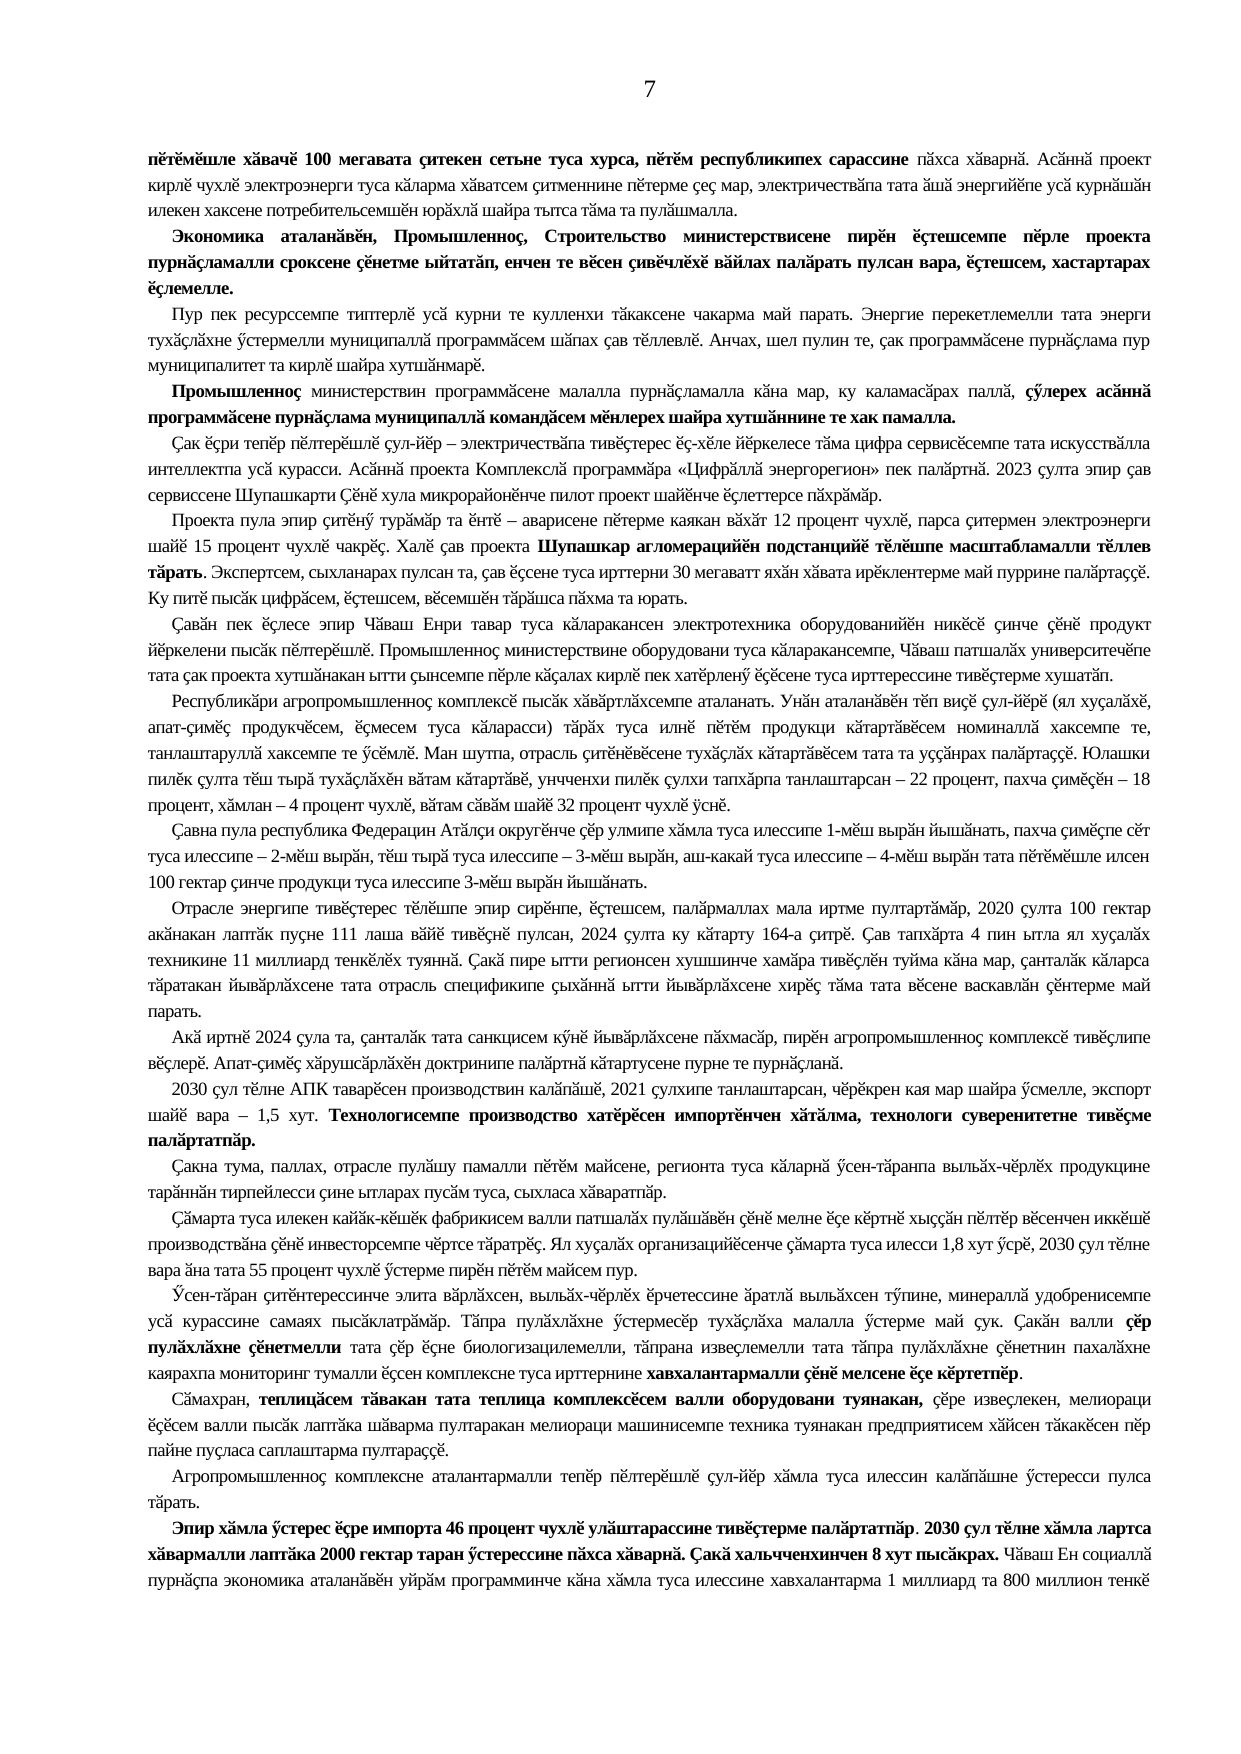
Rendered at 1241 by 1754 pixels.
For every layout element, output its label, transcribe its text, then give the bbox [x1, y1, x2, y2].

text Промышленноҫ министерствин программӑсене малалла пурнӑҫламалла кӑна мар, ку каламасӑрах паллӑ, ҫӳлерех асӑннӑ программӑсене пурнӑҫлама муниципаллӑ командӑсем мӗнлерех шайра хутшӑннине те хак памалла. [148, 380, 1152, 428]
text Ҫавна пула республика Федерацин Атӑлҫи округӗнче ҫӗр улмипе хӑмла туса илессипе 1-мӗш вырӑн йышӑнать, пахча ҫимӗҫпе сӗт туса илессипе – 2-мӗш вырӑн, тӗш тырӑ туса илессипе – 3-мӗш вырӑн, аш-какай туса илессипе – 4-мӗш вырӑн тата пӗтӗмӗшле илсен 100 гектар ҫинче продукци туса илессипе 3-мӗш вырӑн йышӑнать. [148, 819, 1152, 893]
text Пур пек ресурссемпе типтерлӗ усӑ курни те кулленхи тӑкаксене чакарма май парать. Энергие перекетлемелли тата энерги тухӑҫлӑхне ӳстермелли муниципаллӑ программӑсем шӑпах ҫав тӗллевлӗ. Анчах, шел пулин те, ҫак программӑсене пурнӑҫлама пур муниципалитет та кирлӗ шайра хутшӑнмарӗ. [148, 303, 1152, 376]
text Сӑмахран, теплицӑсем тӑвакан тата теплица комплексӗсем валли оборудовани туянакан, ҫӗре извеҫлекен, мелиораци ӗҫӗсем валли пысӑк лаптӑка шӑварма пултаракан мелиораци машинисемпе техника туянакан предприятисем хӑйсен тӑкакӗсен пӗр пайне пуҫласа саплаштарма пултараҫҫӗ. [148, 1388, 1152, 1461]
text Ҫак ӗҫри тепӗр пӗлтерӗшлӗ ҫул-йӗр – электричествӑпа тивӗҫтерес ӗҫ-хӗле йӗркелесе тӑма цифра сервисӗсемпе тата искусствӑлла интеллектпа усӑ курасси. Асӑннӑ проекта Комплекслӑ программӑра «Цифрӑллӑ энергорегион» пек палӑртнӑ. 2023 ҫулта эпир ҫав сервиссене Шупашкарти Ҫӗнӗ хула микрорайонӗнче пилот проект шайӗнче ӗҫлеттерсе пӑхрӑмӑр. [148, 432, 1152, 505]
text Экономика аталанӑвӗн, Промышленноç, Строительство министерствисене пирӗн ӗҫтешсемпе пӗрле проекта пурнӑҫламалли сроксене ҫӗнетме ыйтатăп, енчен те вӗсен ҫивӗчлӗхӗ вӑйлах палӑрать пулсан вара, ӗҫтешсем, хастартарах ӗҫлемелле. [148, 225, 1152, 298]
text Ӳсен-тӑран ҫитӗнтерессинче элита вӑрлӑхсен, выльӑх-чӗрлӗх ӗрчетессине ӑратлӑ выльӑхсен тӳпине, минераллӑ удобренисемпе усӑ курассине самаях пысӑклатрӑмӑр. Тӑпра пулӑхлӑхне ӳстермесӗр тухӑҫлӑха малалла ӳстерме май ҫук. Ҫакӑн валли ҫӗр пулӑхлӑхне ҫӗнетмелли тата ҫӗр ӗҫне биологизацилемелли, тӑпрана извеҫлемелли тата тӑпра пулӑхлӑхне ҫӗнетнин пахалӑхне каярахпа мониторинг тумалли ӗҫсен комплексне туса ирттернине хавхалантармалли ҫӗнӗ мелсене ӗҫе кӗртетпӗр. [148, 1284, 1152, 1383]
text Ҫакна тума, паллах, отрасле пулӑшу памалли пӗтӗм майсене, регионта туса кӑларнӑ ӳсен-тӑранпа выльӑх-чӗрлӗх продукцине тарӑннӑн тирпейлесси ҫине ытларах пусӑм туса, сыхласа хӑваратпӑр. [148, 1155, 1152, 1203]
text Республикӑри агропромышленноҫ комплексӗ пысӑк хӑвӑртлӑхсемпе аталанать. Унӑн аталанӑвӗн тӗп виҫӗ ҫул-йӗрӗ (ял хуҫалӑхӗ, апат-ҫимӗҫ продукчӗсем, ӗҫмесем туса кӑларасси) тӑрӑх туса илнӗ пӗтӗм продукци кӑтартӑвӗсем номиналлӑ хаксемпе те, танлаштаруллӑ хаксемпе те ӳсӗмлӗ. Ман шутпа, отрасль ҫитӗнӗвӗсене тухӑҫлӑх кӑтартӑвӗсем тата та уҫҫӑнрах палӑртаҫҫӗ. Юлашки пилĕк çулта тӗш тырă тухăçлӑхĕн вăтам кăтартӑвӗ, унчченхи пилĕк çулхи тапхăрпа танлаштарсан – 22 процент, пахча çимĕçӗн – 18 процент, хăмлан – 4 процент чухлӗ, вӑтам сӑвӑм шайӗ 32 процент чухлӗ ÿснĕ. [148, 690, 1152, 815]
text Ҫавӑн пек ӗҫлесе эпир Чӑваш Енри тавар туса кӑларакансен электротехника оборудованийӗн никӗсӗ ҫинче ҫӗнӗ продукт йӗркелени пысӑк пӗлтерӗшлӗ. Промышленноҫ министерствине оборудовани туса кӑларакансемпе, Чӑваш патшалӑх университечӗпе тата ҫак проекта хутшӑнакан ытти ҫынсемпе пӗрле кӑҫалах кирлӗ пек хатӗрленӳ ӗҫӗсене туса ирттерессине тивӗҫтерме хушатӑп. [148, 613, 1152, 686]
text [148, 1517, 1152, 1590]
text Отрасле энергипе тивӗҫтерес тӗлӗшпе эпир сирӗнпе, ӗҫтешсем, палӑрмаллах мала иртме пултартӑмӑр, 2020 ҫулта 100 гектар акӑнакан лаптӑк пуҫне 111 лаша вӑйӗ тивӗҫнӗ пулсан, 2024 ҫулта ку кӑтарту 164-а ҫитрӗ. Ҫав тапхӑрта 4 пин ытла ял хуҫалӑх техникине 11 миллиард тенкӗлӗх туяннӑ. Ҫакӑ пире ытти регионсен хушшинче хамӑра тивӗҫлӗн туйма кӑна мар, ҫанталӑк кӑларса тӑратакан йывӑрлӑхсене тата отрасль спецификипе ҫыхӑннӑ ытти йывӑрлӑхсене хирӗҫ тӑма тата вӗсене васкавлӑн ҫӗнтерме май парать. [148, 897, 1152, 1022]
text 2030 ҫул тӗлне АПК таварӗсен производствин калӑпӑшӗ, 2021 ҫулхипе танлаштарсан, чӗрӗкрен кая мар шайра ӳсмелле, экспорт шайӗ вара – 1,5 хут. Технологисемпе производство хатӗрӗсен импортӗнчен хӑтӑлма, технологи суверенитетне тивӗҫме палӑртатпӑр. [148, 1078, 1152, 1151]
text Проекта пула эпир ҫитӗнӳ турӑмӑр та ӗнтӗ – аварисене пӗтерме каякан вӑхӑт 12 процент чухлӗ, парса ҫитермен электроэнерги шайӗ 15 процент чухлӗ чакрӗҫ. Халӗ ҫав проекта Шупашкар агломерацийӗн подстанцийӗ тӗлӗшпе масштабламалли тӗллев тӑрать. Экспертсем, сыхланарах пулсан та, ҫав ӗҫсене туса ирттерни 30 мегаватт яхӑн хӑвата ирӗклентерме май пуррине палӑртаҫҫӗ. Ку питӗ пысӑк цифрӑсем, ӗҫтешсем, вӗсемшӗн тӑрӑшса пӑхма та юрать. [148, 509, 1152, 608]
text Агропромышленноҫ комплексне аталантармалли тепӗр пӗлтерӗшлӗ ҫул-йӗр хӑмла туса илессин калӑпӑшне ӳстересси пулса тӑрать. [148, 1465, 1152, 1513]
text Ҫӑмарта туса илекен кайӑк-кӗшӗк фабрикисем валли патшалӑх пулӑшӑвӗн ҫӗнӗ мелне ӗҫе кӗртнӗ хыҫҫӑн пӗлтӗр вӗсенчен иккӗшӗ производствӑна ҫӗнӗ инвесторсемпе чӗртсе тӑратрӗҫ. Ял хуҫалӑх организацийӗсенче ҫӑмарта туса илесси 1,8 хут ӳсрӗ, 2030 ҫул тӗлне вара ӑна тата 55 процент чухлӗ ӳстерме пирӗн пӗтӗм майсем пур. [148, 1207, 1152, 1280]
text Акӑ иртнӗ 2024 ҫула та, ҫанталӑк тата санкцисем кӳнӗ йывӑрлӑхсене пӑхмасӑр, пирӗн агропромышленноҫ комплексӗ тивӗҫлипе вӗҫлерӗ. Апат-ҫимӗҫ хӑрушсӑрлӑхӗн доктринипе палӑртнӑ кӑтартусене пурне те пурнӑҫланӑ. [148, 1026, 1152, 1073]
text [148, 148, 1152, 221]
